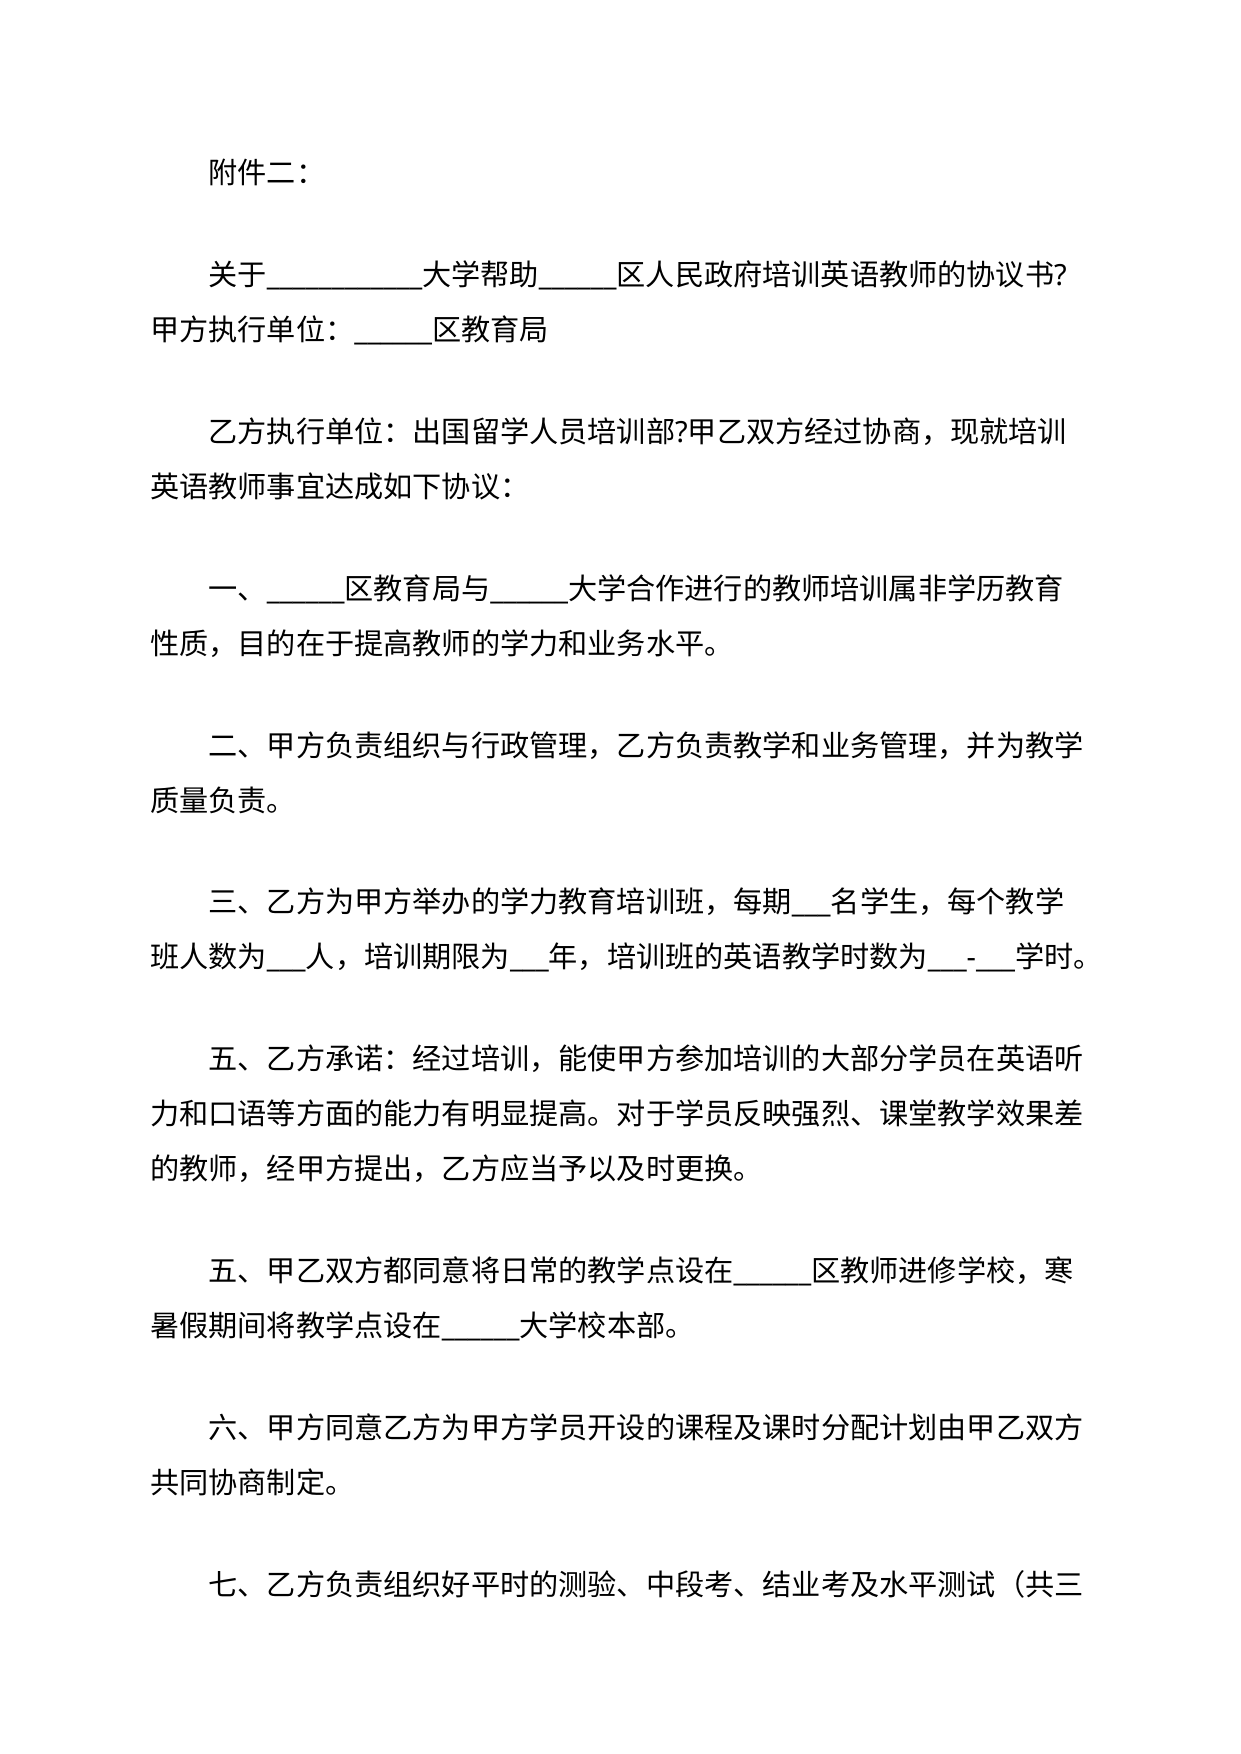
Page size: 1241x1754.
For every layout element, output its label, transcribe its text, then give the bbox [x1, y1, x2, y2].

text 一、______区教育局与______大学合作进行的教师培训属非学历教育性质，目的在于提高教师的学力和业务水平。 [150, 566, 1090, 663]
text 三、乙方为甲方举办的学力教育培训班，每期___名学生，每个教学班人数为___人，培训期限为___年，培训班的英语教学时数为___-___学时。 [150, 879, 1090, 976]
text 五、甲乙双方都同意将日常的教学点设在______区教师进修学校，寒暑假期间将教学点设在______大学校本部。 [150, 1247, 1090, 1345]
text 六、甲方同意乙方为甲方学员开设的课程及课时分配计划由甲乙双方共同协商制定。 [150, 1404, 1090, 1502]
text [150, 1561, 1090, 1603]
text 五、乙方承诺：经过培训，能使甲方参加培训的大部分学员在英语听力和口语等方面的能力有明显提高。对于学员反映强烈、课堂教学效果差的教师，经甲方提出，乙方应当予以及时更换。 [150, 1036, 1090, 1188]
text 关于____________大学帮助______区人民政府培训英语教师的协议书?甲方执行单位：______区教育局 [150, 252, 1090, 349]
text 乙方执行单位：出国留学人员培训部?甲乙双方经过协商，现就培训英语教师事宜达成如下协议： [150, 409, 1090, 506]
text 二、甲方负责组织与行政管理，乙方负责教学和业务管理，并为教学质量负责。 [150, 722, 1090, 819]
text 附件二： [150, 150, 1090, 192]
